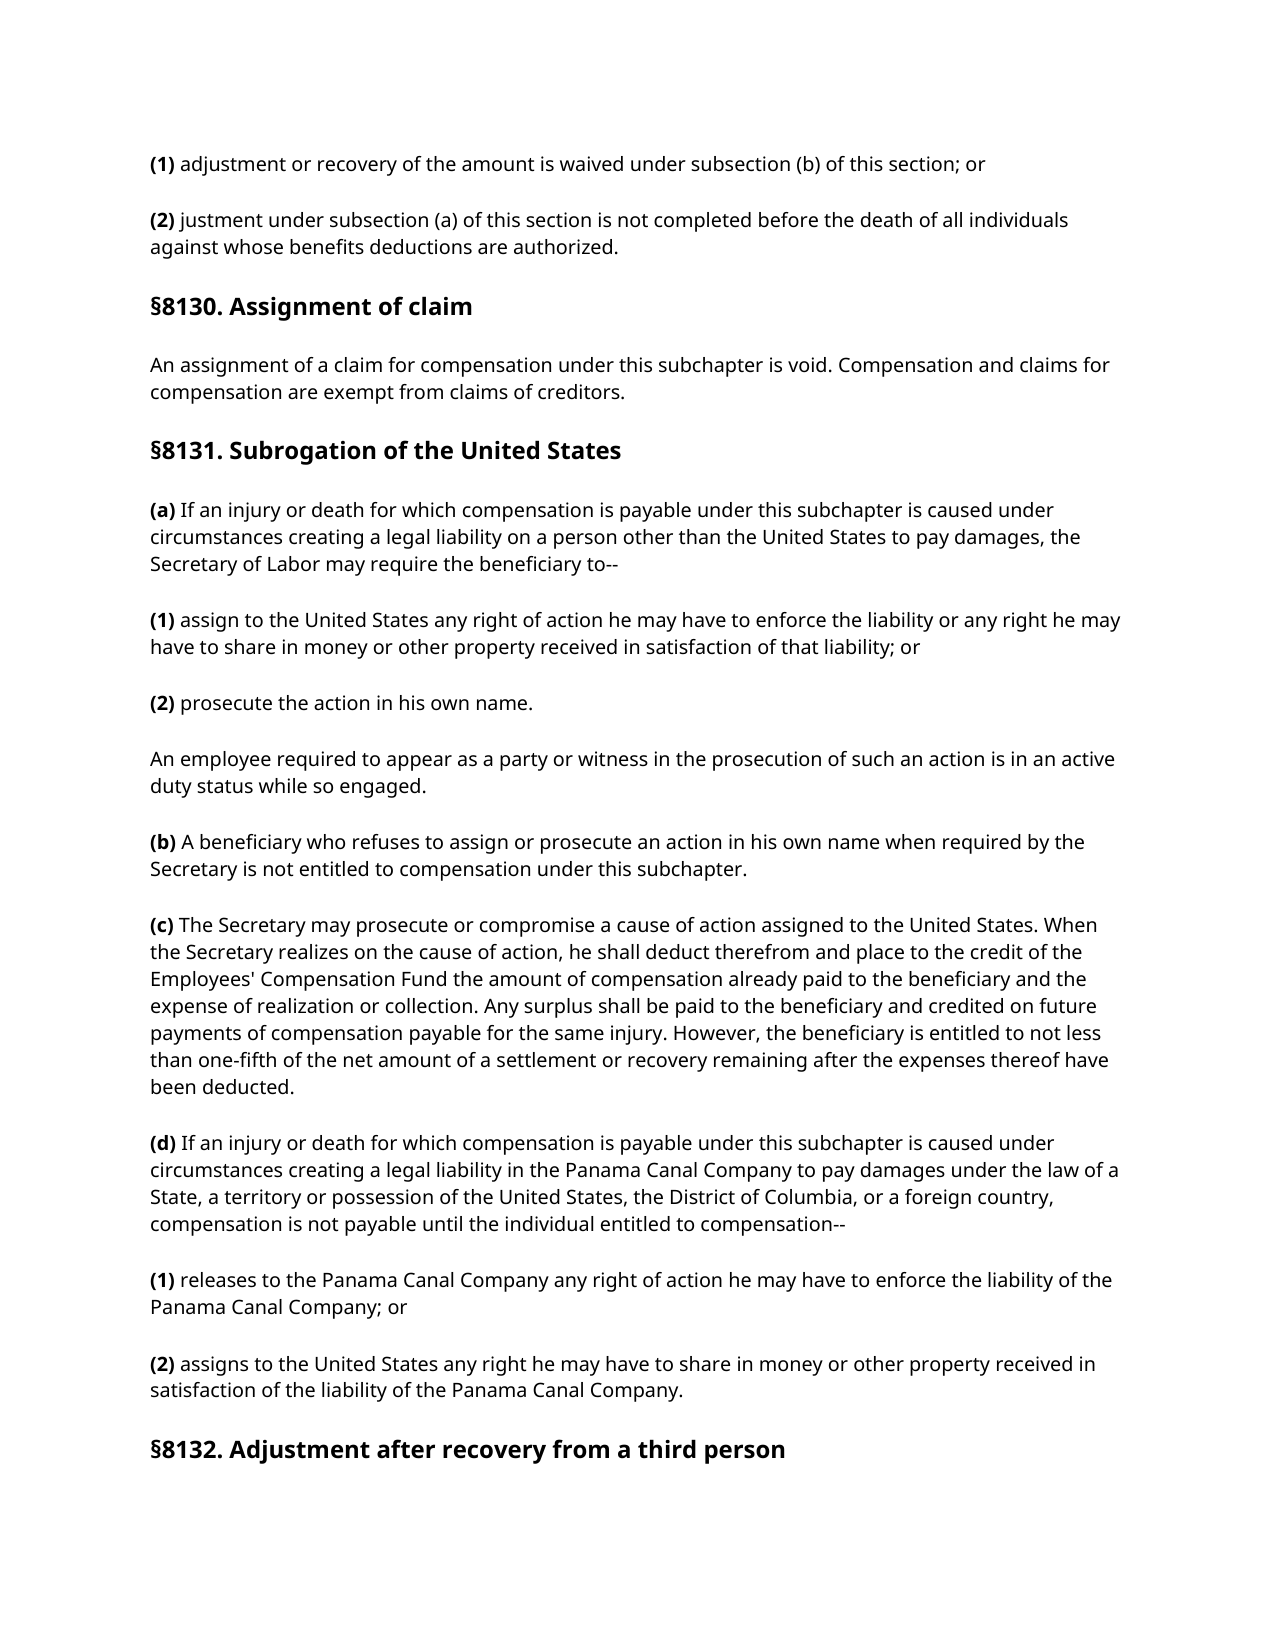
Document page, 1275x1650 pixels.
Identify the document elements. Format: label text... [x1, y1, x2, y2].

text An employee required to appear as a party or witness in the prosecution of such an action is in an active duty status while so engaged. [150, 745, 1125, 799]
text (1) assign to the United States any right of action he may have to enforce the liability or any right he may have to share in money or other property received in satisfaction of that liability; or [150, 606, 1125, 660]
text (a) If an injury or death for which compensation is payable under this subchapter is caused under circumstances creating a legal liability on a person other than the United States to pay damages, the Secretary of Labor may require the beneficiary to-- [150, 496, 1125, 577]
text (2) justment under subsection (a) of this section is not completed before the death of all individuals against whose benefits deductions are authorized. [150, 206, 1125, 260]
text §8131. Subrogation of the United States [150, 434, 1125, 467]
text (1) releases to the Panama Canal Company any right of action he may have to enforce the liability of the Panama Canal Company; or [150, 1267, 1125, 1321]
text (2) prosecute the action in his own name. [150, 689, 1125, 716]
text §8132. Adjustment after recovery from a third person [150, 1433, 1125, 1466]
text (c) The Secretary may prosecute or compromise a cause of action assigned to the United States. When the Secretary realizes on the cause of action, he shall deduct therefrom and place to the credit of the Employees' Compensation Fund the amount of compensation already paid to the beneficiary and the expense of realization or collection. Any surplus shall be paid to the beneficiary and credited on future payments of compensation payable for the same injury. However, the beneficiary is entitled to not less than one-fifth of the net amount of a settlement or recovery remaining after the expenses thereof have been deducted. [150, 912, 1125, 1100]
text (b) A beneficiary who refuses to assign or prosecute an action in his own name when required by the Secretary is not entitled to compensation under this subchapter. [150, 828, 1125, 882]
text An assignment of a claim for compensation under this subchapter is void. Compensation and claims for compensation are exempt from claims of creditors. [150, 351, 1125, 405]
text §8130. Assignment of claim [150, 289, 1125, 322]
text (d) If an injury or death for which compensation is payable under this subchapter is caused under circumstances creating a legal liability in the Panama Canal Company to pay damages under the law of a State, a territory or possession of the United States, the District of Columbia, or a foreign country, compensation is not payable until the individual entitled to compensation-- [150, 1129, 1125, 1237]
text (2) assigns to the United States any right he may have to share in money or other property received in satisfaction of the liability of the Panama Canal Company. [150, 1350, 1125, 1404]
text (1) adjustment or recovery of the amount is waived under subsection (b) of this section; or [150, 150, 1125, 177]
